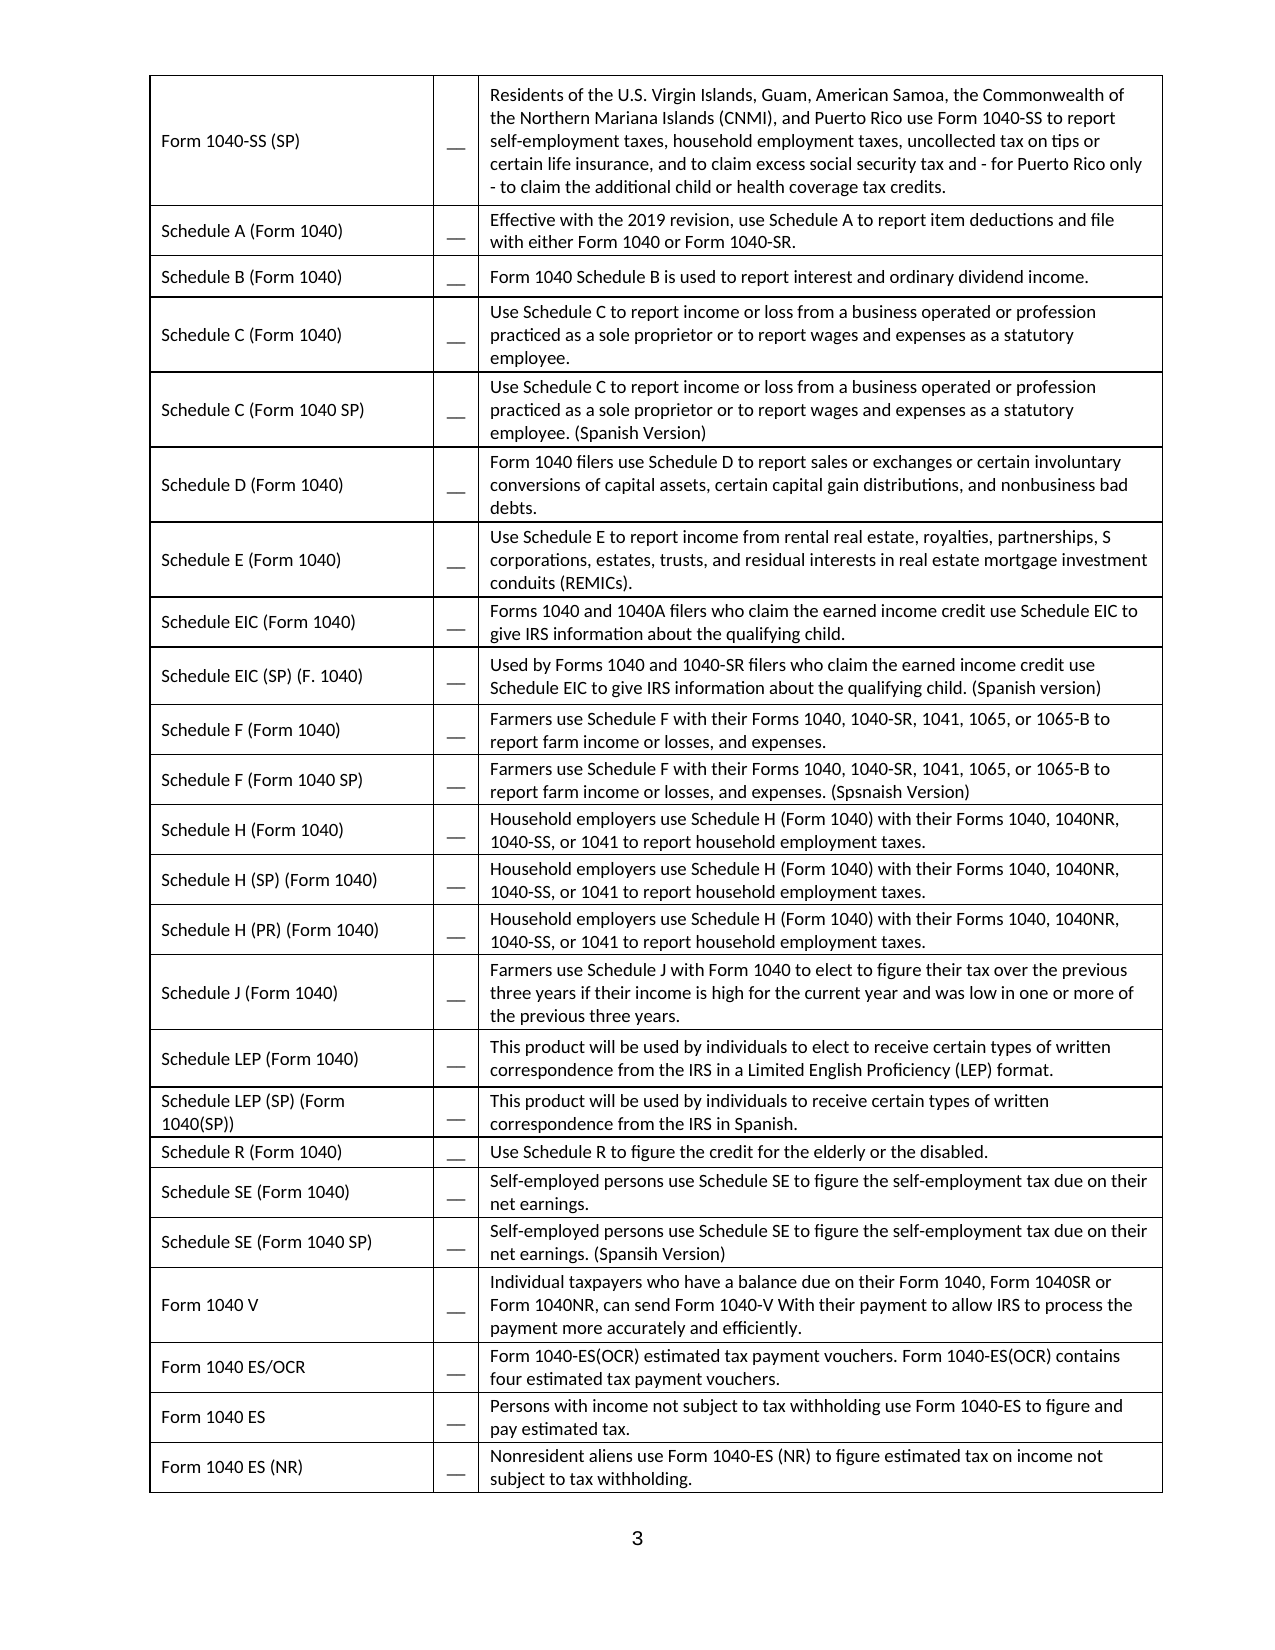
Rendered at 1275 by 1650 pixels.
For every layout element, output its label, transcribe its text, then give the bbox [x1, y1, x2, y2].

table_cell Household employers use Schedule H (Form 1040) with their Forms 1040, 1040NR, 1040-SS, or 1041 to report household employment taxes. [479, 905, 1162, 954]
table_cell __ [434, 1138, 478, 1167]
table_cell Schedule LEP (Form 1040) [151, 1030, 433, 1086]
table_cell This product will be used by individuals to receive certain types of written correspondence from the IRS in Spanish. [479, 1088, 1162, 1136]
table_cell Effective with the 2019 revision, use Schedule A to report item deductions and file with either Form 1040 or Form 1040-SR. [479, 206, 1162, 255]
table_cell Form 1040 ES (NR) [151, 1443, 433, 1492]
table_cell Schedule B (Form 1040) [151, 256, 433, 296]
table_cell Schedule H (Form 1040) [151, 805, 433, 854]
table_cell __ [434, 1088, 478, 1136]
table_cell Form 1040 ES/OCR [151, 1343, 433, 1392]
table_cell Use Schedule E to report income from rental real estate, royalties, partnerships, S corporations, estates, trusts, and residual interests in real estate mortgage investment conduits (REMICs). [479, 523, 1162, 596]
table_cell Farmers use Schedule J with Form 1040 to elect to figure their tax over the previous three years if their income is high for the current year and was low in one or more of the previous three years. [479, 955, 1162, 1029]
table_cell __ [434, 1393, 478, 1442]
table_cell Schedule A (Form 1040) [151, 206, 433, 255]
table_cell __ [434, 76, 478, 205]
table_cell __ [434, 256, 478, 296]
table_cell Use Schedule R to figure the credit for the elderly or the disabled. [479, 1138, 1162, 1167]
table_cell Schedule E (Form 1040) [151, 523, 433, 596]
table_cell Schedule SE (Form 1040) [151, 1168, 433, 1217]
table_cell Self-employed persons use Schedule SE to figure the self-employment tax due on their net earnings. [479, 1168, 1162, 1217]
table_cell Forms 1040 and 1040A filers who claim the earned income credit use Schedule EIC to give IRS information about the qualifying child. [479, 598, 1162, 646]
table_cell This product will be used by individuals to elect to receive certain types of written correspondence from the IRS in a Limited English Proficiency (LEP) format. [479, 1030, 1162, 1086]
table_cell Schedule EIC (SP) (F. 1040) [151, 648, 433, 704]
table_cell Schedule LEP (SP) (Form 1040(SP)) [151, 1088, 433, 1136]
table_cell __ [434, 206, 478, 255]
table_cell Schedule F (Form 1040) [151, 705, 433, 754]
table_cell __ [434, 373, 478, 446]
table_cell Schedule J (Form 1040) [151, 955, 433, 1029]
table_cell Persons with income not subject to tax withholding use Form 1040-ES to figure and pay estimated tax. [479, 1393, 1162, 1442]
table_cell __ [434, 755, 478, 804]
table_cell Household employers use Schedule H (Form 1040) with their Forms 1040, 1040NR, 1040-SS, or 1041 to report household employment taxes. [479, 805, 1162, 854]
table_cell __ [434, 1030, 478, 1086]
table_cell Used by Forms 1040 and 1040-SR filers who claim the earned income credit use Schedule EIC to give IRS information about the qualifying child. (Spanish version) [479, 648, 1162, 704]
table_cell Individual taxpayers who have a balance due on their Form 1040, Form 1040SR or Form 1040NR, can send Form 1040-V With their payment to allow IRS to process the payment more accurately and efficiently. [479, 1268, 1162, 1342]
table_cell __ [434, 1343, 478, 1392]
table_cell __ [434, 855, 478, 904]
table_cell Schedule R (Form 1040) [151, 1138, 433, 1167]
table_cell Form 1040 Schedule B is used to report interest and ordinary dividend income. [479, 256, 1162, 296]
table_cell __ [434, 1168, 478, 1217]
table_cell __ [434, 448, 478, 521]
table_cell __ [434, 523, 478, 596]
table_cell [479, 76, 1162, 205]
table_cell __ [434, 705, 478, 754]
table_cell __ [434, 598, 478, 646]
table_cell Farmers use Schedule F with their Forms 1040, 1040-SR, 1041, 1065, or 1065-B to report farm income or losses, and expenses. (Spsnaish Version) [479, 755, 1162, 804]
table_cell Form 1040 ES [151, 1393, 433, 1442]
table_cell Household employers use Schedule H (Form 1040) with their Forms 1040, 1040NR, 1040-SS, or 1041 to report household employment taxes. [479, 855, 1162, 904]
table_cell Farmers use Schedule F with their Forms 1040, 1040-SR, 1041, 1065, or 1065-B to report farm income or losses, and expenses. [479, 705, 1162, 754]
table_cell Schedule D (Form 1040) [151, 448, 433, 521]
table_cell Schedule H (PR) (Form 1040) [151, 905, 433, 954]
table_cell Use Schedule C to report income or loss from a business operated or profession practiced as a sole proprietor or to report wages and expenses as a statutory employee. [479, 298, 1162, 371]
table_cell __ [434, 648, 478, 704]
table_cell Schedule EIC (Form 1040) [151, 598, 433, 646]
table_cell Schedule SE (Form 1040 SP) [151, 1218, 433, 1267]
table_cell Nonresident aliens use Form 1040-ES (NR) to figure estimated tax on income not subject to tax withholding. [479, 1443, 1162, 1492]
table_cell Schedule C (Form 1040) [151, 298, 433, 371]
table_cell __ [434, 955, 478, 1029]
table_cell Self-employed persons use Schedule SE to figure the self-employment tax due on their net earnings. (Spansih Version) [479, 1218, 1162, 1267]
table_cell Form 1040 V [151, 1268, 433, 1342]
table_cell Form 1040 filers use Schedule D to report sales or exchanges or certain involuntary conversions of capital assets, certain capital gain distributions, and nonbusiness bad debts. [479, 448, 1162, 521]
table_cell __ [434, 298, 478, 371]
table_cell __ [434, 1218, 478, 1267]
table_cell Schedule C (Form 1040 SP) [151, 373, 433, 446]
table_cell __ [434, 805, 478, 854]
table_cell Form 1040-SS (SP) [151, 76, 433, 205]
table_cell __ [434, 1443, 478, 1492]
table_cell Schedule H (SP) (Form 1040) [151, 855, 433, 904]
table_cell __ [434, 1268, 478, 1342]
table_cell Form 1040-ES(OCR) estimated tax payment vouchers. Form 1040-ES(OCR) contains four estimated tax payment vouchers. [479, 1343, 1162, 1392]
table_cell __ [434, 905, 478, 954]
table_cell Use Schedule C to report income or loss from a business operated or profession practiced as a sole proprietor or to report wages and expenses as a statutory employee. (Spanish Version) [479, 373, 1162, 446]
table_cell Schedule F (Form 1040 SP) [151, 755, 433, 804]
